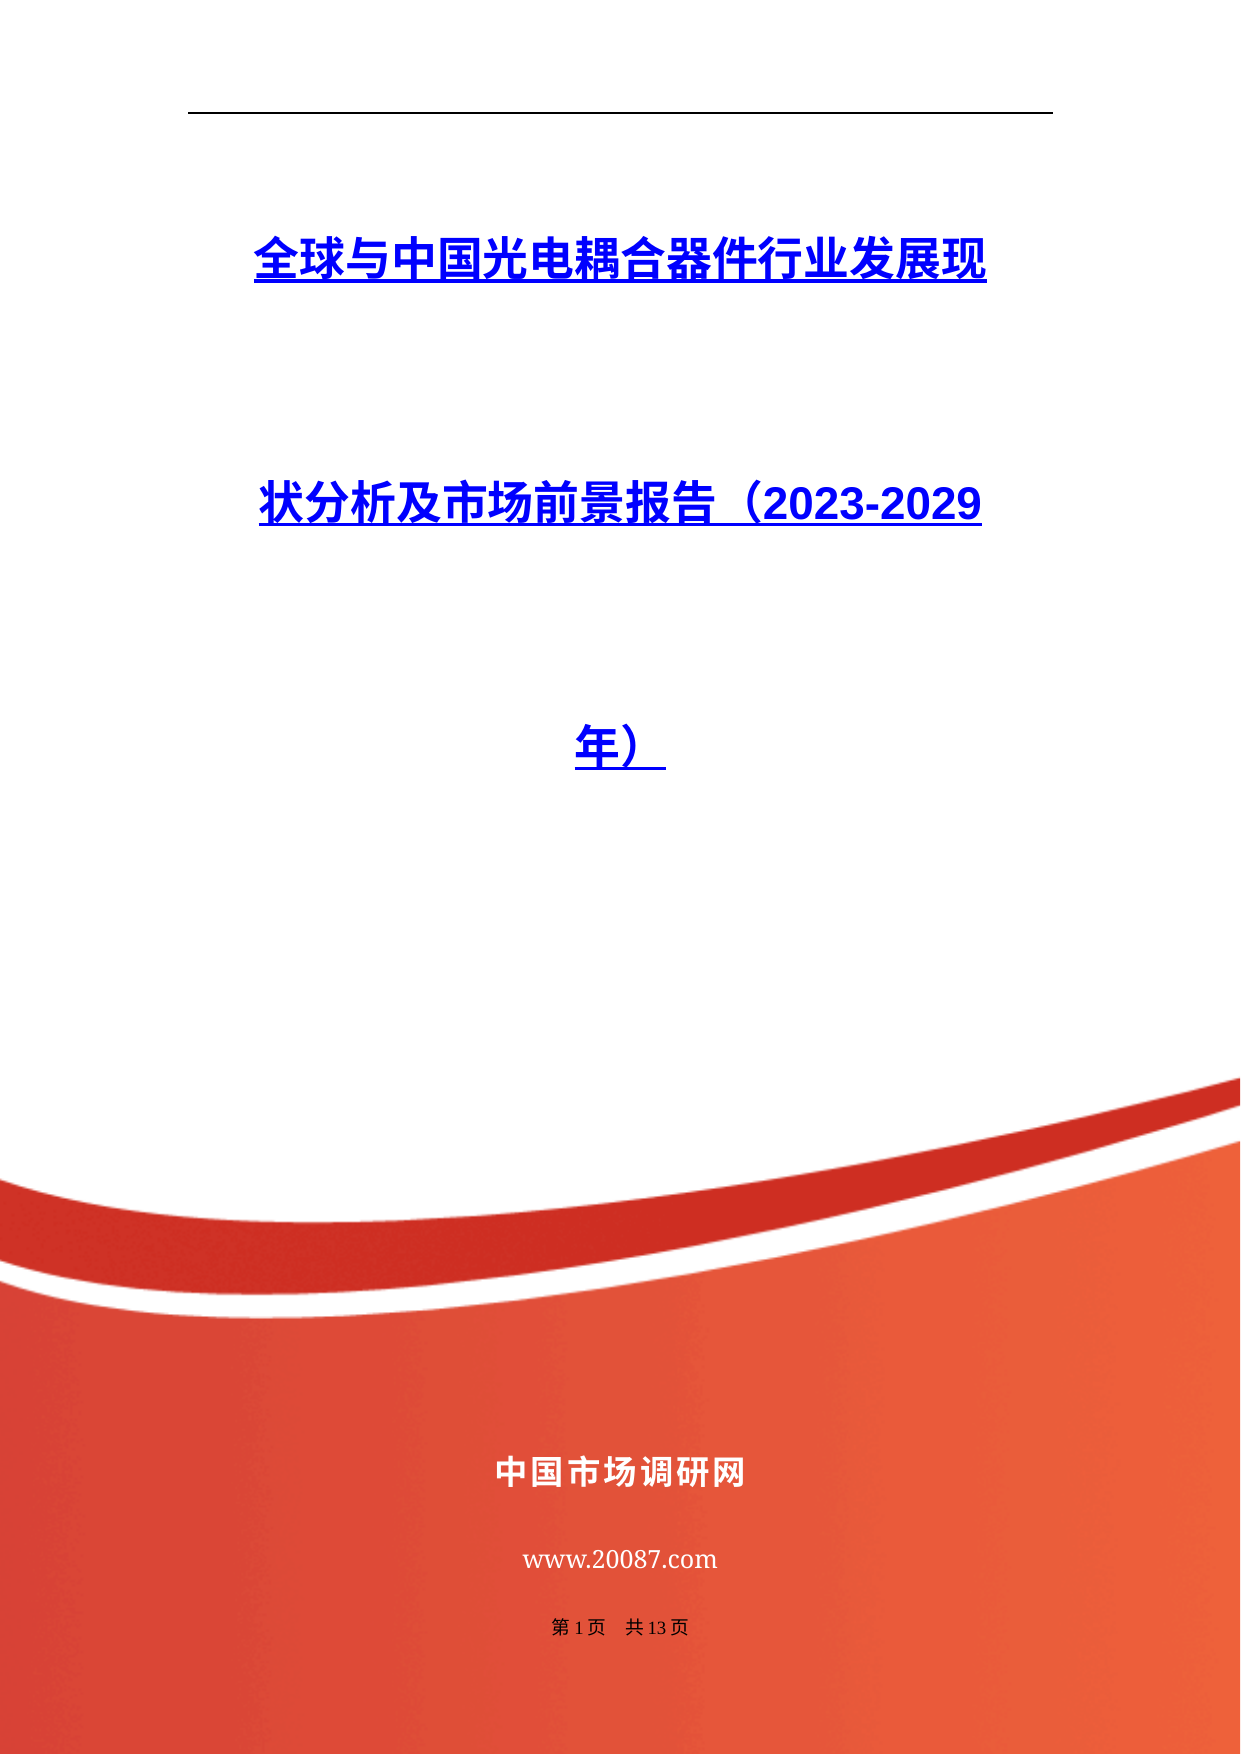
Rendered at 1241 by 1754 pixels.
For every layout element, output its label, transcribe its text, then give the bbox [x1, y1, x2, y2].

subtitle 中国市场调研网 [187, 1437, 1053, 1502]
picture [0, 1006, 1241, 1754]
text www.20087.com [187, 1526, 1053, 1591]
table_header 全球与中国光电耦合器件行业发展现状分析及市场前景报告（2023-2029年） [188, 207, 1053, 871]
